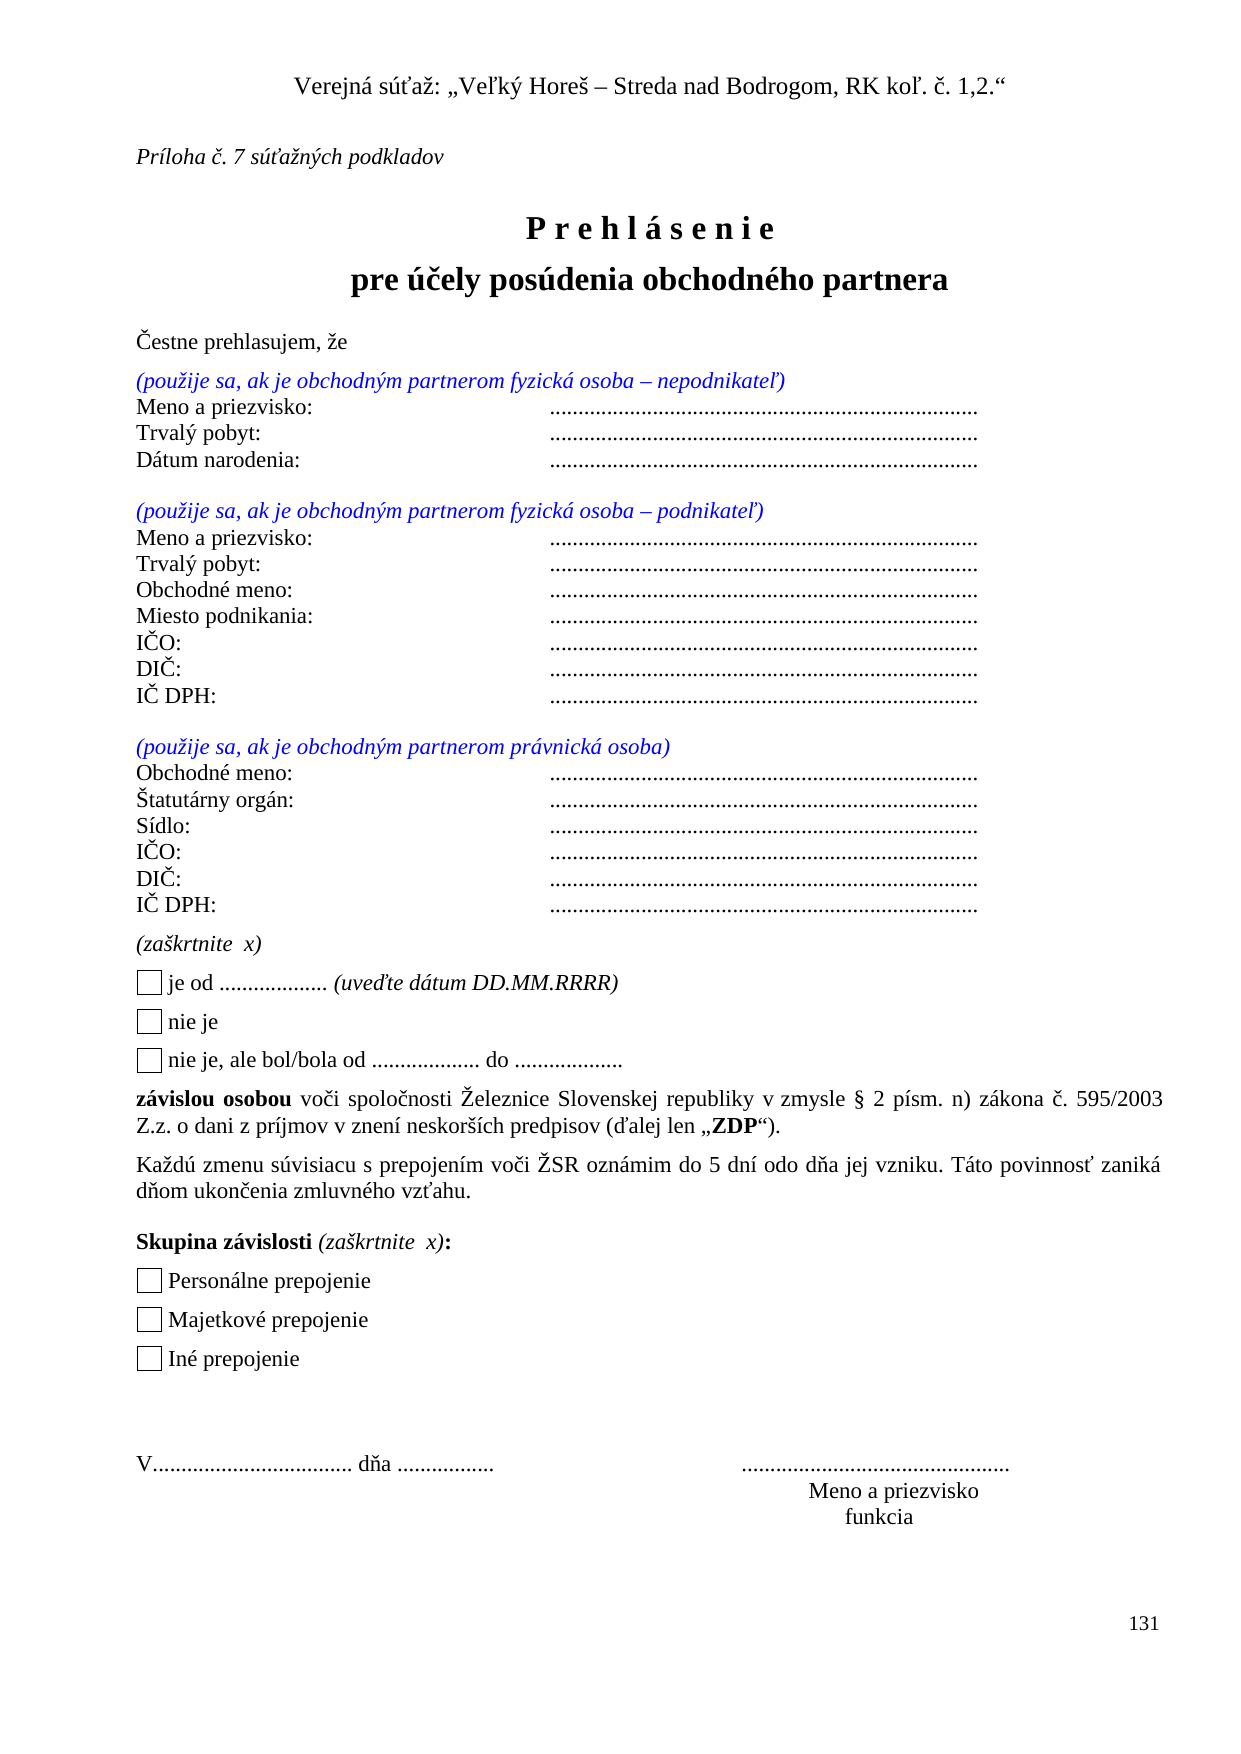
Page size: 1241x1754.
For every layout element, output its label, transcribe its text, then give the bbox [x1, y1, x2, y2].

text Príloha č. 7 súťažných podkladov [136, 143, 1163, 169]
text Čestne prehlasujem, že [136, 328, 1163, 354]
text (zaškrtnite x) [136, 930, 1163, 956]
text Meno a priezvisko: ........................................................................... [136, 393, 1163, 419]
text Personálne prepojenie [136, 1267, 1163, 1293]
text je od ................... (uveďte dátum DD.MM.RRRR) [136, 969, 1163, 995]
text Dátum narodenia: ........................................................................... [136, 446, 1163, 472]
text V................................... dňa ................. ............................................... [136, 1450, 1163, 1477]
text IČO: ........................................................................... [136, 629, 1163, 655]
text DIČ: ........................................................................... [136, 865, 1163, 891]
text DIČ: ........................................................................... [136, 655, 1163, 682]
text Majetkové prepojenie [136, 1306, 1163, 1332]
text funkcia [136, 1503, 1163, 1529]
text Iné prepojenie [136, 1345, 1163, 1371]
text pre účely posúdenia obchodného partnera [136, 259, 1163, 297]
text (použije sa, ak je obchodným partnerom fyzická osoba – nepodnikateľ) [136, 367, 1163, 393]
text IČ DPH: ........................................................................... [136, 891, 1163, 917]
text Trvalý pobyt: ........................................................................... [136, 419, 1163, 446]
text Obchodné meno: ........................................................................... [136, 759, 1163, 786]
text Obchodné meno: ........................................................................... [136, 576, 1163, 603]
text Každú zmenu súvisiacu s prepojením voči ŽSR oznámim do 5 dní odo dňa jej vzniku. Táto povinnosť zaniká dňom ukončenia zmluvného vzťahu. [136, 1151, 1163, 1203]
text Meno a priezvisko [136, 1477, 1163, 1503]
text (použije sa, ak je obchodným partnerom právnická osoba) [136, 733, 1163, 759]
text nie je, ale bol/bola od ................... do ................... [136, 1047, 1163, 1073]
text (použije sa, ak je obchodným partnerom fyzická osoba – podnikateľ) [136, 497, 1163, 523]
text Sídlo: ........................................................................... [136, 812, 1163, 838]
text Skupina závislosti (zaškrtnite x): [136, 1228, 1163, 1255]
text IČO: ........................................................................... [136, 838, 1163, 865]
text Miesto podnikania: ........................................................................... [136, 603, 1163, 629]
text P r e h l á s e n i e [136, 208, 1163, 246]
text nie je [136, 1008, 1163, 1034]
text závislou osobou voči spoločnosti Železnice Slovenskej republiky v zmysle § 2 písm. n) zákona č. 595/2003 Z.z. o dani z príjmov v znení neskorších predpisov (ďalej len „ZDP“). [136, 1085, 1163, 1138]
text IČ DPH: ........................................................................... [136, 682, 1163, 708]
text Meno a priezvisko: ........................................................................... [136, 523, 1163, 550]
text Štatutárny orgán: ........................................................................... [136, 786, 1163, 812]
text Trvalý pobyt: ........................................................................... [136, 550, 1163, 576]
